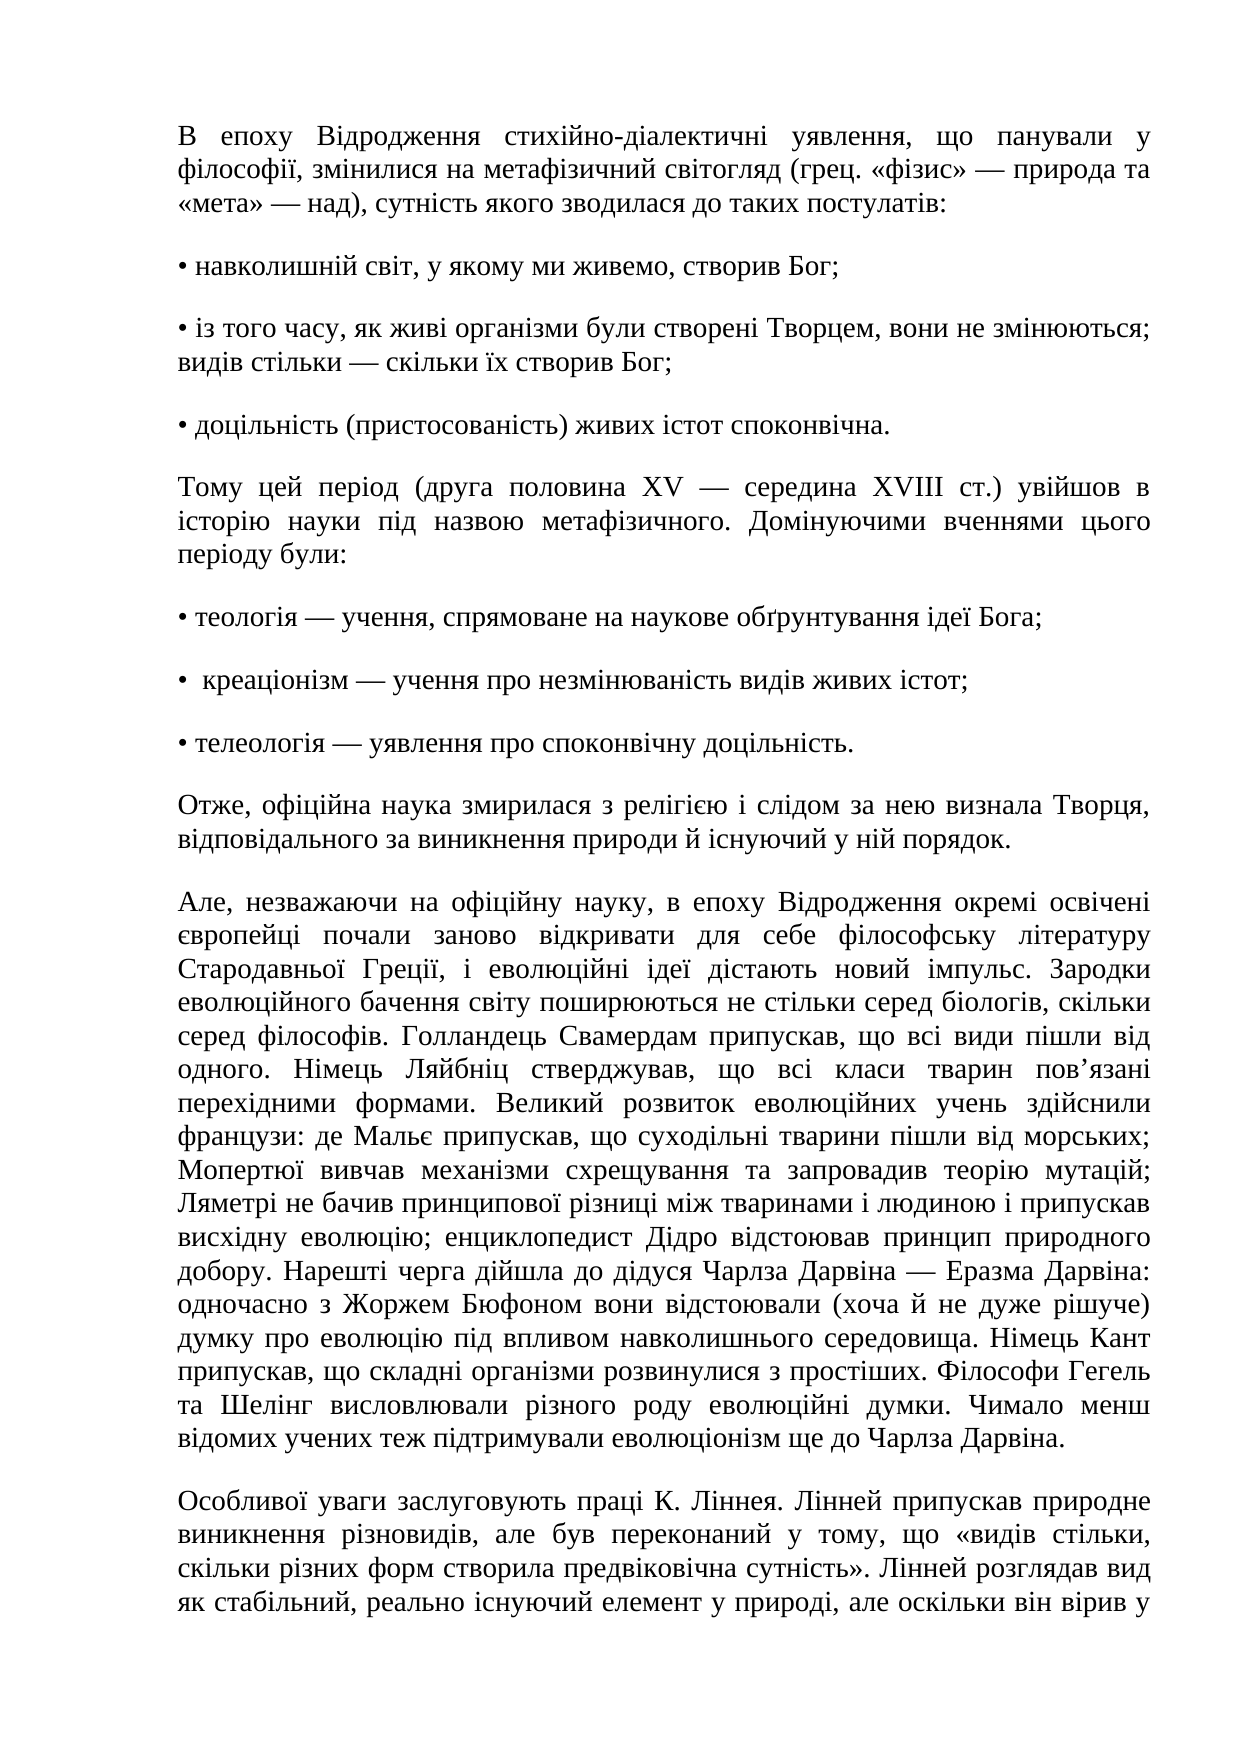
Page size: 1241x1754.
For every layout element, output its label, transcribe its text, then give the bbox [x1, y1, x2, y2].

text Але, незважаючи на офіційну науку, в епоху Відродження окремі освічені європейці почали заново відкривати для себе філософську літературу Стародавньої Греції, і еволюційні ідеї дістають новий імпульс. Зародки еволюційного бачення світу поширюються не стільки серед біологів, скільки серед філософів. Голландець Свамердам припускав, що всі види пішли від одного. Німець Ляйбніц стверджував, що всі класи тварин пов’язані перехідними формами. Великий розвиток еволюційних учень здійснили французи: де Мальє припускав, що суходільні тварини пішли від морських; Мопертюї вивчав механізми схрещування та запровадив теорію мутацій; Ляметрі не бачив принципової різниці між тваринами і людиною і припускав висхідну еволюцію; енциклопедист Дідро відстоював принцип природного добору. Нарешті черга дійшла до дідуся Чарлза Дарвіна — Еразма Дарвіна: одночасно з Жоржем Бюфоном вони відстоювали (хоча й не дуже рішуче) думку про еволюцію під впливом навколишнього середовища. Німець Кант припускав, що складні організми розвинулися з простіших. Філософи Гегель та Шелінг висловлювали різного роду еволюційні думки. Чимало менш відомих учених теж підтримували еволюціонізм ще до Чарлза Дарвіна. [177, 884, 1152, 1454]
text Отже, офіційна наука змирилася з релігією і слідом за нею визнала Творця, відповідального за виникнення природи й існуючий у ній порядок. [177, 787, 1152, 854]
text • навколишній світ, у якому ми живемо, створив Бог; [177, 248, 1152, 281]
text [177, 1483, 1152, 1617]
text • телеологія — уявлення про споконвічну доцільність. [177, 725, 1152, 758]
text В епоху Відродження стихійно-діалектичні уявлення, що панували у філософії, змінилися на метафізичний світогляд (грец. «фізис» — природа та «мета» — над), сутність якого зводилася до таких постулатів: [177, 118, 1152, 219]
text • із того часу, як живі організми були створені Творцем, вони не змінюються; видів стільки — скільки їх створив Бог; [177, 311, 1152, 378]
text • теологія — учення, спрямоване на наукове обґрунтування ідеї Бога; [177, 599, 1152, 633]
text Тому цей період (друга половина XV — середина XVIII ст.) увійшов в історію науки під назвою метафізичного. Домінуючими вченнями цього періоду були: [177, 469, 1152, 570]
text • доцільність (пристосованість) живих істот споконвічна. [177, 407, 1152, 440]
text • креаціонізм — учення про незмінюваність видів живих істот; [177, 662, 1152, 696]
